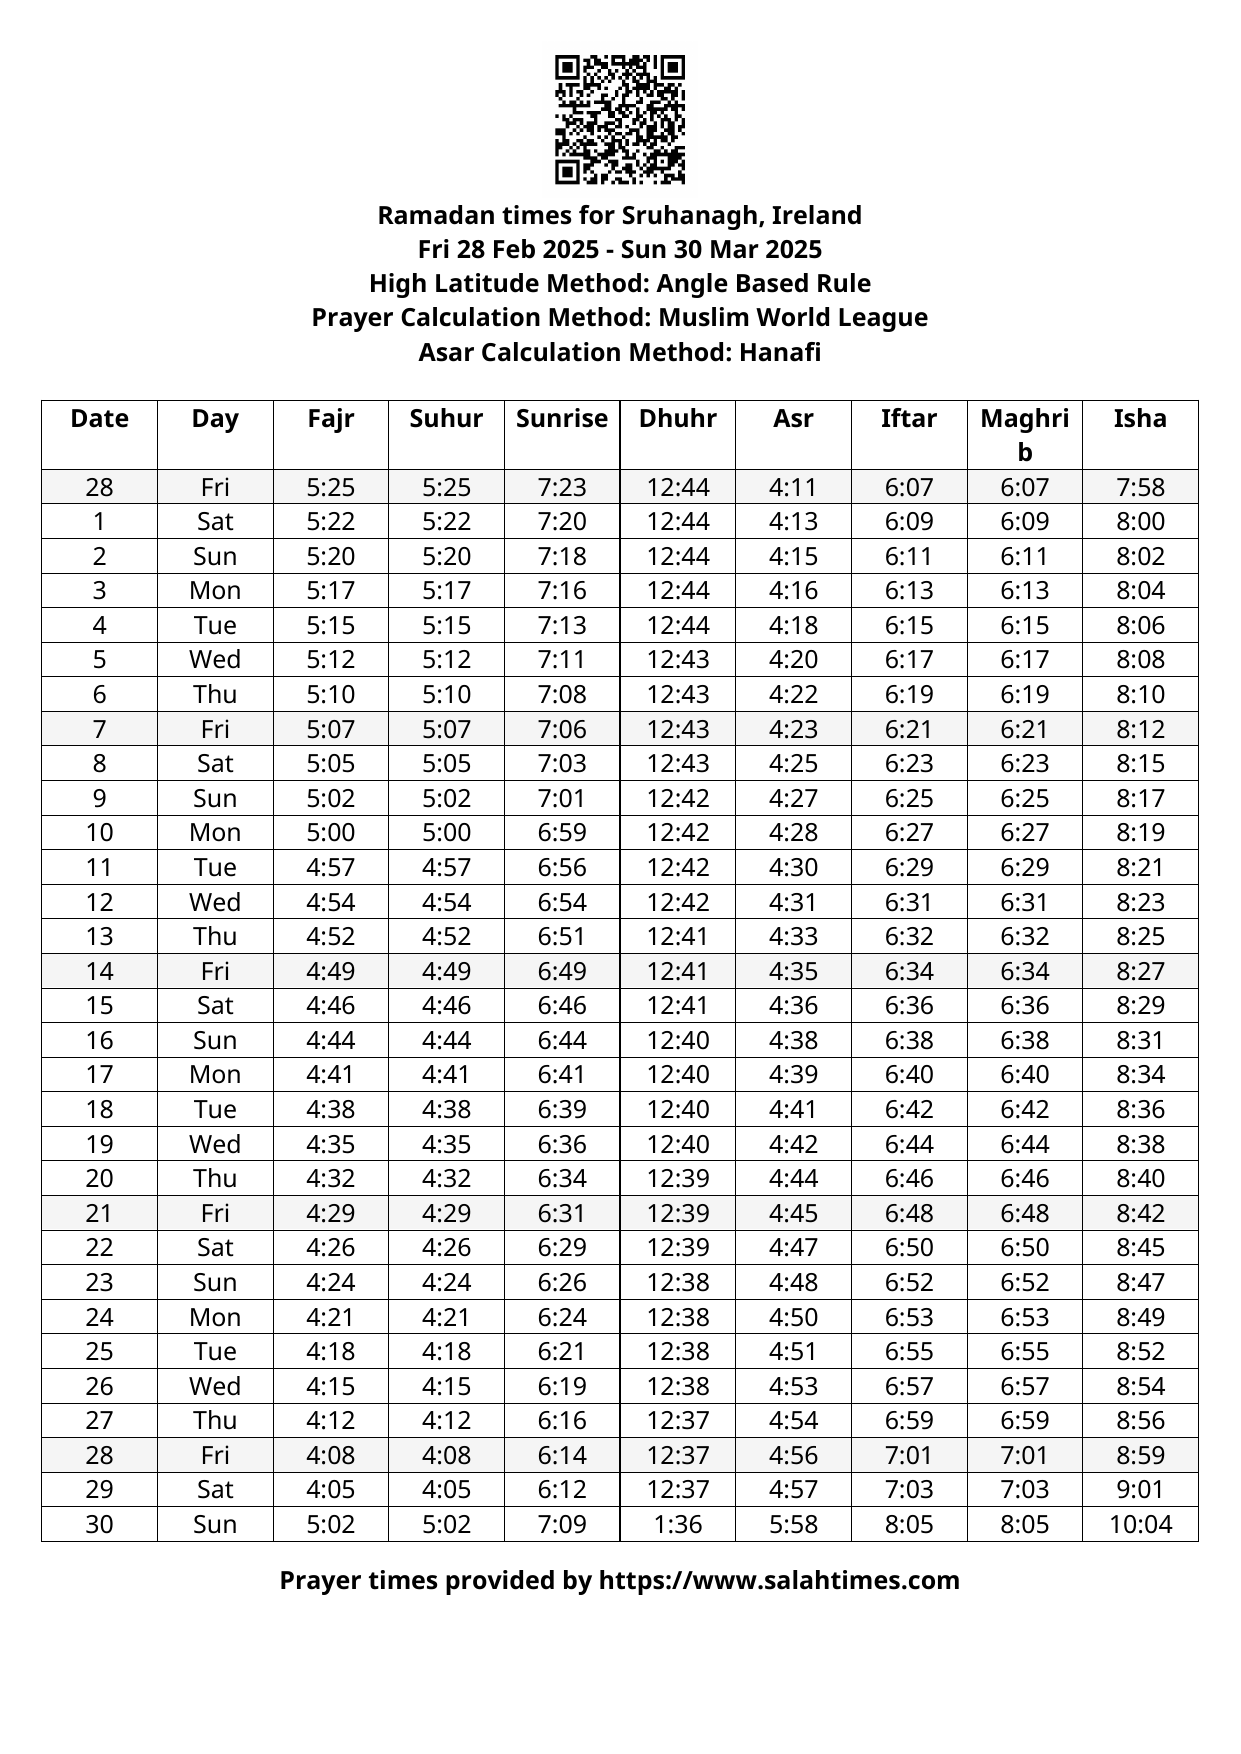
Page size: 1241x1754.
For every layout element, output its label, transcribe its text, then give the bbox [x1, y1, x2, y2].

table_cell 4:44 [274, 1023, 388, 1057]
table_cell 4:38 [736, 1023, 851, 1057]
table_cell 6:36 [852, 989, 967, 1022]
text Fri 28 Feb 2025 - Sun 30 Mar 2025 [42, 232, 1198, 266]
table_cell Thu [158, 1404, 273, 1437]
table_cell 15 [42, 989, 157, 1022]
table_cell 6:36 [505, 1127, 619, 1160]
table_cell Fri [158, 1438, 273, 1472]
table_cell 6:52 [968, 1265, 1082, 1299]
table_cell 6:07 [968, 470, 1082, 503]
table_cell 4:38 [274, 1092, 388, 1126]
table_cell 12:40 [621, 1092, 735, 1126]
table_cell 4:45 [736, 1196, 851, 1229]
table_cell 6:59 [852, 1404, 967, 1437]
table_cell 4:18 [274, 1334, 388, 1368]
table_cell 5:07 [274, 712, 388, 745]
table_cell 12:37 [621, 1473, 735, 1506]
table_cell 6:48 [852, 1196, 967, 1229]
table_cell 12:43 [621, 643, 735, 676]
table_cell 7:03 [852, 1473, 967, 1506]
table_cell 17 [42, 1058, 157, 1091]
table_cell 29 [42, 1473, 157, 1506]
table_cell 6:53 [968, 1300, 1082, 1333]
table_cell 12:38 [621, 1369, 735, 1402]
table_cell 6:39 [505, 1092, 619, 1126]
table_cell 8:05 [852, 1507, 967, 1541]
table_cell 4:46 [389, 989, 504, 1022]
table_cell 4:50 [736, 1300, 851, 1333]
table_cell 9 [42, 781, 157, 814]
table_cell 7:20 [505, 504, 619, 538]
table_cell 6:25 [968, 781, 1082, 814]
table_cell Fri [158, 1196, 273, 1229]
table_cell 6:31 [505, 1196, 619, 1229]
table_cell 4:25 [736, 746, 851, 780]
table_cell 6:54 [505, 885, 619, 918]
table_cell 6:46 [852, 1161, 967, 1195]
table_cell Tue [158, 608, 273, 642]
table_cell 4:39 [736, 1058, 851, 1091]
table_cell Sat [158, 746, 273, 780]
table_cell 8:05 [968, 1507, 1082, 1541]
text Prayer Calculation Method: Muslim World League [42, 300, 1198, 334]
table_cell 12:39 [621, 1231, 735, 1264]
table_cell 4:42 [736, 1127, 851, 1160]
table_cell 6:44 [852, 1127, 967, 1160]
table_cell 6:14 [505, 1438, 619, 1472]
table_cell 6:32 [968, 919, 1082, 953]
table_cell 23 [42, 1265, 157, 1299]
table_cell 6:50 [968, 1231, 1082, 1264]
table_cell 4:26 [389, 1231, 504, 1264]
table_cell 10 [42, 816, 157, 849]
table_cell 4:22 [736, 677, 851, 711]
table_cell 8:59 [1083, 1438, 1198, 1472]
table_cell 5:10 [274, 677, 388, 711]
table_cell 5:22 [389, 504, 504, 538]
table_cell 6:50 [852, 1231, 967, 1264]
table_cell 20 [42, 1161, 157, 1195]
table_cell 8:21 [1083, 850, 1198, 884]
table_cell 5:10 [389, 677, 504, 711]
table_cell 7:08 [505, 677, 619, 711]
table_cell 18 [42, 1092, 157, 1126]
table_cell 8:42 [1083, 1196, 1198, 1229]
table_cell 5:12 [274, 643, 388, 676]
table_cell 4:11 [736, 470, 851, 503]
table_cell 7:11 [505, 643, 619, 676]
table_cell 12:44 [621, 608, 735, 642]
table_header Sunrise [505, 401, 619, 469]
text Ramadan times for Sruhanagh, Ireland [42, 198, 1198, 232]
table_cell Fri [158, 470, 273, 503]
table_cell 4:18 [736, 608, 851, 642]
table_cell 12:44 [621, 470, 735, 503]
table_cell 6:11 [852, 539, 967, 572]
table_cell 8:31 [1083, 1023, 1198, 1057]
table_cell 4:35 [389, 1127, 504, 1160]
table_cell 4:20 [736, 643, 851, 676]
table_cell 4:49 [389, 954, 504, 987]
table_cell 1 [42, 504, 157, 538]
table_cell 4:41 [736, 1092, 851, 1126]
table_cell 4:57 [274, 850, 388, 884]
table_cell 6:40 [968, 1058, 1082, 1091]
table_cell 7:09 [505, 1507, 619, 1541]
table_cell 28 [42, 470, 157, 503]
table_header Dhuhr [621, 401, 735, 469]
table_cell Fri [158, 954, 273, 987]
table_cell 6:36 [968, 989, 1082, 1022]
table_cell Mon [158, 1300, 273, 1333]
table_cell Tue [158, 1092, 273, 1126]
table_cell 12:37 [621, 1404, 735, 1437]
table_cell 5:58 [736, 1507, 851, 1541]
table_cell Fri [158, 712, 273, 745]
table_cell 6:13 [968, 574, 1082, 607]
table_cell 4:44 [389, 1023, 504, 1057]
table_cell Sun [158, 1023, 273, 1057]
table_cell Mon [158, 816, 273, 849]
table_cell 5 [42, 643, 157, 676]
table_cell 7:01 [968, 1438, 1082, 1472]
table_cell 8 [42, 746, 157, 780]
table_cell Wed [158, 643, 273, 676]
table_cell 4 [42, 608, 157, 642]
table_cell 6:59 [968, 1404, 1082, 1437]
table_cell 9:01 [1083, 1473, 1198, 1506]
table_cell 6:23 [968, 746, 1082, 780]
table_cell 5:17 [274, 574, 388, 607]
table_cell 4:52 [274, 919, 388, 953]
table_cell 12:43 [621, 677, 735, 711]
table_cell 6:15 [968, 608, 1082, 642]
table_cell Mon [158, 574, 273, 607]
table_cell 4:12 [389, 1404, 504, 1437]
table_cell 22 [42, 1231, 157, 1264]
table_cell 8:56 [1083, 1404, 1198, 1437]
table_cell 6:40 [852, 1058, 967, 1091]
table_cell 7:18 [505, 539, 619, 572]
table_cell 8:45 [1083, 1231, 1198, 1264]
table_cell 8:02 [1083, 539, 1198, 572]
table_cell 4:24 [274, 1265, 388, 1299]
table_cell 4:41 [389, 1058, 504, 1091]
table_cell 8:34 [1083, 1058, 1198, 1091]
table_cell 21 [42, 1196, 157, 1229]
table_cell 19 [42, 1127, 157, 1160]
table_cell 6 [42, 677, 157, 711]
table_cell 7:03 [505, 746, 619, 780]
table_cell 4:57 [389, 850, 504, 884]
table_cell 2 [42, 539, 157, 572]
table_cell 7:13 [505, 608, 619, 642]
table_cell Wed [158, 1127, 273, 1160]
table_cell 12:44 [621, 504, 735, 538]
table_cell 5:25 [389, 470, 504, 503]
table_cell 28 [42, 1438, 157, 1472]
table_cell 6:31 [852, 885, 967, 918]
table_cell 6:53 [852, 1300, 967, 1333]
table_cell 5:15 [389, 608, 504, 642]
table_cell 8:47 [1083, 1265, 1198, 1299]
table_cell Sun [158, 1265, 273, 1299]
table_header Day [158, 401, 273, 469]
table_cell 4:27 [736, 781, 851, 814]
table_cell 6:57 [852, 1369, 967, 1402]
table_cell 6:49 [505, 954, 619, 987]
table_cell 6:51 [505, 919, 619, 953]
table_cell 30 [42, 1507, 157, 1541]
table_cell Sat [158, 989, 273, 1022]
table_cell 8:00 [1083, 504, 1198, 538]
table_cell 6:46 [505, 989, 619, 1022]
table_cell 6:55 [968, 1334, 1082, 1368]
table_cell 4:21 [274, 1300, 388, 1333]
table_cell 8:23 [1083, 885, 1198, 918]
table_cell 5:05 [274, 746, 388, 780]
table_cell 4:24 [389, 1265, 504, 1299]
table_cell 10:04 [1083, 1507, 1198, 1541]
table_cell 5:00 [274, 816, 388, 849]
table_cell Wed [158, 1369, 273, 1402]
table_cell 6:09 [968, 504, 1082, 538]
table_cell 4:48 [736, 1265, 851, 1299]
table_cell 4:52 [389, 919, 504, 953]
table_cell 5:02 [274, 781, 388, 814]
table_cell 6:21 [852, 712, 967, 745]
table_cell 6:29 [968, 850, 1082, 884]
table_cell 4:23 [736, 712, 851, 745]
table_cell 6:27 [968, 816, 1082, 849]
table_cell 6:12 [505, 1473, 619, 1506]
table_cell 7:01 [852, 1438, 967, 1472]
table_cell 5:02 [274, 1507, 388, 1541]
table_cell 8:38 [1083, 1127, 1198, 1160]
table_cell 4:15 [389, 1369, 504, 1402]
table_cell 14 [42, 954, 157, 987]
table_cell 4:16 [736, 574, 851, 607]
table_cell 4:54 [389, 885, 504, 918]
table_cell Tue [158, 1334, 273, 1368]
table_cell 12:37 [621, 1438, 735, 1472]
table_cell 3 [42, 574, 157, 607]
table_cell 4:05 [274, 1473, 388, 1506]
table_cell 6:57 [968, 1369, 1082, 1402]
table_cell 12:40 [621, 1127, 735, 1160]
table_cell 4:18 [389, 1334, 504, 1368]
table_cell 6:42 [852, 1092, 967, 1126]
table_cell 4:21 [389, 1300, 504, 1333]
table_cell 5:15 [274, 608, 388, 642]
table_cell 8:49 [1083, 1300, 1198, 1333]
table_cell 6:34 [852, 954, 967, 987]
table_header Date [42, 401, 157, 469]
table_cell 6:38 [852, 1023, 967, 1057]
table_cell Mon [158, 1058, 273, 1091]
table_cell 8:19 [1083, 816, 1198, 849]
table_cell Thu [158, 1161, 273, 1195]
table_cell 8:29 [1083, 989, 1198, 1022]
table_header Isha [1083, 401, 1198, 469]
table_cell 6:15 [852, 608, 967, 642]
table_cell 12:42 [621, 781, 735, 814]
table_cell 7:06 [505, 712, 619, 745]
table_cell 12:38 [621, 1334, 735, 1368]
table_cell 4:38 [389, 1092, 504, 1126]
table_cell Thu [158, 919, 273, 953]
table_cell 8:12 [1083, 712, 1198, 745]
table_cell 5:02 [389, 781, 504, 814]
table_header Asr [736, 401, 851, 469]
table_cell 12:41 [621, 989, 735, 1022]
table_cell 12:38 [621, 1300, 735, 1333]
table_header Suhur [389, 401, 504, 469]
table_cell 6:21 [505, 1334, 619, 1368]
table_cell 8:36 [1083, 1092, 1198, 1126]
table_cell 8:10 [1083, 677, 1198, 711]
table_cell 5:20 [389, 539, 504, 572]
table_cell 7:01 [505, 781, 619, 814]
table_cell 12:39 [621, 1196, 735, 1229]
table_cell 8:17 [1083, 781, 1198, 814]
table_cell 5:07 [389, 712, 504, 745]
table_cell 6:24 [505, 1300, 619, 1333]
table_cell 4:30 [736, 850, 851, 884]
table_cell 12:40 [621, 1058, 735, 1091]
table_cell 6:19 [505, 1369, 619, 1402]
table_cell 8:06 [1083, 608, 1198, 642]
table_cell 12:44 [621, 574, 735, 607]
table_cell 4:31 [736, 885, 851, 918]
table_cell 6:16 [505, 1404, 619, 1437]
table_cell 26 [42, 1369, 157, 1402]
table_cell 4:46 [274, 989, 388, 1022]
text Asar Calculation Method: Hanafi [42, 334, 1198, 368]
table_cell 6:19 [852, 677, 967, 711]
table_cell 5:17 [389, 574, 504, 607]
table_cell 4:47 [736, 1231, 851, 1264]
table_cell 4:35 [736, 954, 851, 987]
table_cell 6:41 [505, 1058, 619, 1091]
table_cell 4:54 [274, 885, 388, 918]
table_cell 12:42 [621, 850, 735, 884]
table_cell 4:26 [274, 1231, 388, 1264]
table_cell 4:32 [389, 1161, 504, 1195]
table_cell Sat [158, 1231, 273, 1264]
table_cell 8:15 [1083, 746, 1198, 780]
table_cell 12:42 [621, 816, 735, 849]
table_cell 7 [42, 712, 157, 745]
table_cell 4:41 [274, 1058, 388, 1091]
table_cell 4:08 [389, 1438, 504, 1472]
table_cell 6:34 [505, 1161, 619, 1195]
table_cell 6:09 [852, 504, 967, 538]
table_cell 6:13 [852, 574, 967, 607]
table_cell 8:04 [1083, 574, 1198, 607]
table_cell 8:40 [1083, 1161, 1198, 1195]
table_cell 4:54 [736, 1404, 851, 1437]
table_cell 6:27 [852, 816, 967, 849]
table_cell 4:08 [274, 1438, 388, 1472]
table_cell 4:32 [274, 1161, 388, 1195]
table_cell 5:00 [389, 816, 504, 849]
table_cell 7:03 [968, 1473, 1082, 1506]
table_cell 4:36 [736, 989, 851, 1022]
table_cell 6:55 [852, 1334, 967, 1368]
table_cell 4:51 [736, 1334, 851, 1368]
table_cell 4:05 [389, 1473, 504, 1506]
table_cell 5:25 [274, 470, 388, 503]
table_cell 6:32 [852, 919, 967, 953]
table_cell 6:44 [968, 1127, 1082, 1160]
table_cell 12:42 [621, 885, 735, 918]
table_cell Sun [158, 539, 273, 572]
table_cell 6:11 [968, 539, 1082, 572]
table_cell 12:40 [621, 1023, 735, 1057]
table_cell 24 [42, 1300, 157, 1333]
table_cell Sun [158, 781, 273, 814]
table_cell 5:20 [274, 539, 388, 572]
table_header Maghrib [968, 401, 1082, 469]
table_cell 6:46 [968, 1161, 1082, 1195]
table_header Iftar [852, 401, 967, 469]
table_cell 6:31 [968, 885, 1082, 918]
table_cell 6:23 [852, 746, 967, 780]
table_cell 4:12 [274, 1404, 388, 1437]
table_cell Wed [158, 885, 273, 918]
table_cell 6:48 [968, 1196, 1082, 1229]
table_cell 4:13 [736, 504, 851, 538]
table_cell 6:42 [968, 1092, 1082, 1126]
table_cell Sun [158, 1507, 273, 1541]
table_cell Sat [158, 504, 273, 538]
table_cell 4:29 [274, 1196, 388, 1229]
text High Latitude Method: Angle Based Rule [42, 266, 1198, 300]
table_cell 6:07 [852, 470, 967, 503]
table_cell 4:53 [736, 1369, 851, 1402]
table_cell 5:12 [389, 643, 504, 676]
table_cell 6:52 [852, 1265, 967, 1299]
table_cell 4:33 [736, 919, 851, 953]
table_cell 6:59 [505, 816, 619, 849]
table_cell 6:29 [505, 1231, 619, 1264]
table_cell 6:17 [852, 643, 967, 676]
table_cell 12:38 [621, 1265, 735, 1299]
text Prayer times provided by https://www.salahtimes.com [42, 1563, 1198, 1597]
table_cell 7:23 [505, 470, 619, 503]
table_cell Sat [158, 1473, 273, 1506]
table_cell 8:54 [1083, 1369, 1198, 1402]
table_cell Thu [158, 677, 273, 711]
table_cell 6:34 [968, 954, 1082, 987]
table_cell 5:22 [274, 504, 388, 538]
table_cell 27 [42, 1404, 157, 1437]
table_cell 6:44 [505, 1023, 619, 1057]
table_cell 8:25 [1083, 919, 1198, 953]
table_cell 16 [42, 1023, 157, 1057]
table_cell 4:15 [736, 539, 851, 572]
table_cell 4:29 [389, 1196, 504, 1229]
table_cell 12:44 [621, 539, 735, 572]
table_cell 7:58 [1083, 470, 1198, 503]
table_cell Tue [158, 850, 273, 884]
table_cell 5:02 [389, 1507, 504, 1541]
table_cell 13 [42, 919, 157, 953]
table_cell 4:44 [736, 1161, 851, 1195]
table_header Fajr [274, 401, 388, 469]
table_cell 8:52 [1083, 1334, 1198, 1368]
table_cell 12:41 [621, 954, 735, 987]
table_cell 4:15 [274, 1369, 388, 1402]
table_cell 25 [42, 1334, 157, 1368]
table_cell 6:17 [968, 643, 1082, 676]
table_cell 8:27 [1083, 954, 1198, 987]
table_cell 6:56 [505, 850, 619, 884]
table_cell 12:43 [621, 746, 735, 780]
table_cell 12:41 [621, 919, 735, 953]
table_cell 8:08 [1083, 643, 1198, 676]
table_cell 12 [42, 885, 157, 918]
table_cell 11 [42, 850, 157, 884]
table_cell 6:25 [852, 781, 967, 814]
table_cell 6:38 [968, 1023, 1082, 1057]
table_cell 4:56 [736, 1438, 851, 1472]
table_cell 4:28 [736, 816, 851, 849]
table_cell 6:19 [968, 677, 1082, 711]
table_cell 4:49 [274, 954, 388, 987]
table_cell 12:39 [621, 1161, 735, 1195]
table_cell 1:36 [621, 1507, 735, 1541]
table_cell 6:21 [968, 712, 1082, 745]
table_cell 6:26 [505, 1265, 619, 1299]
picture [542, 41, 699, 198]
table_cell 4:57 [736, 1473, 851, 1506]
table_cell 5:05 [389, 746, 504, 780]
table_cell 4:35 [274, 1127, 388, 1160]
table_cell 12:43 [621, 712, 735, 745]
table_cell 7:16 [505, 574, 619, 607]
table_cell 6:29 [852, 850, 967, 884]
